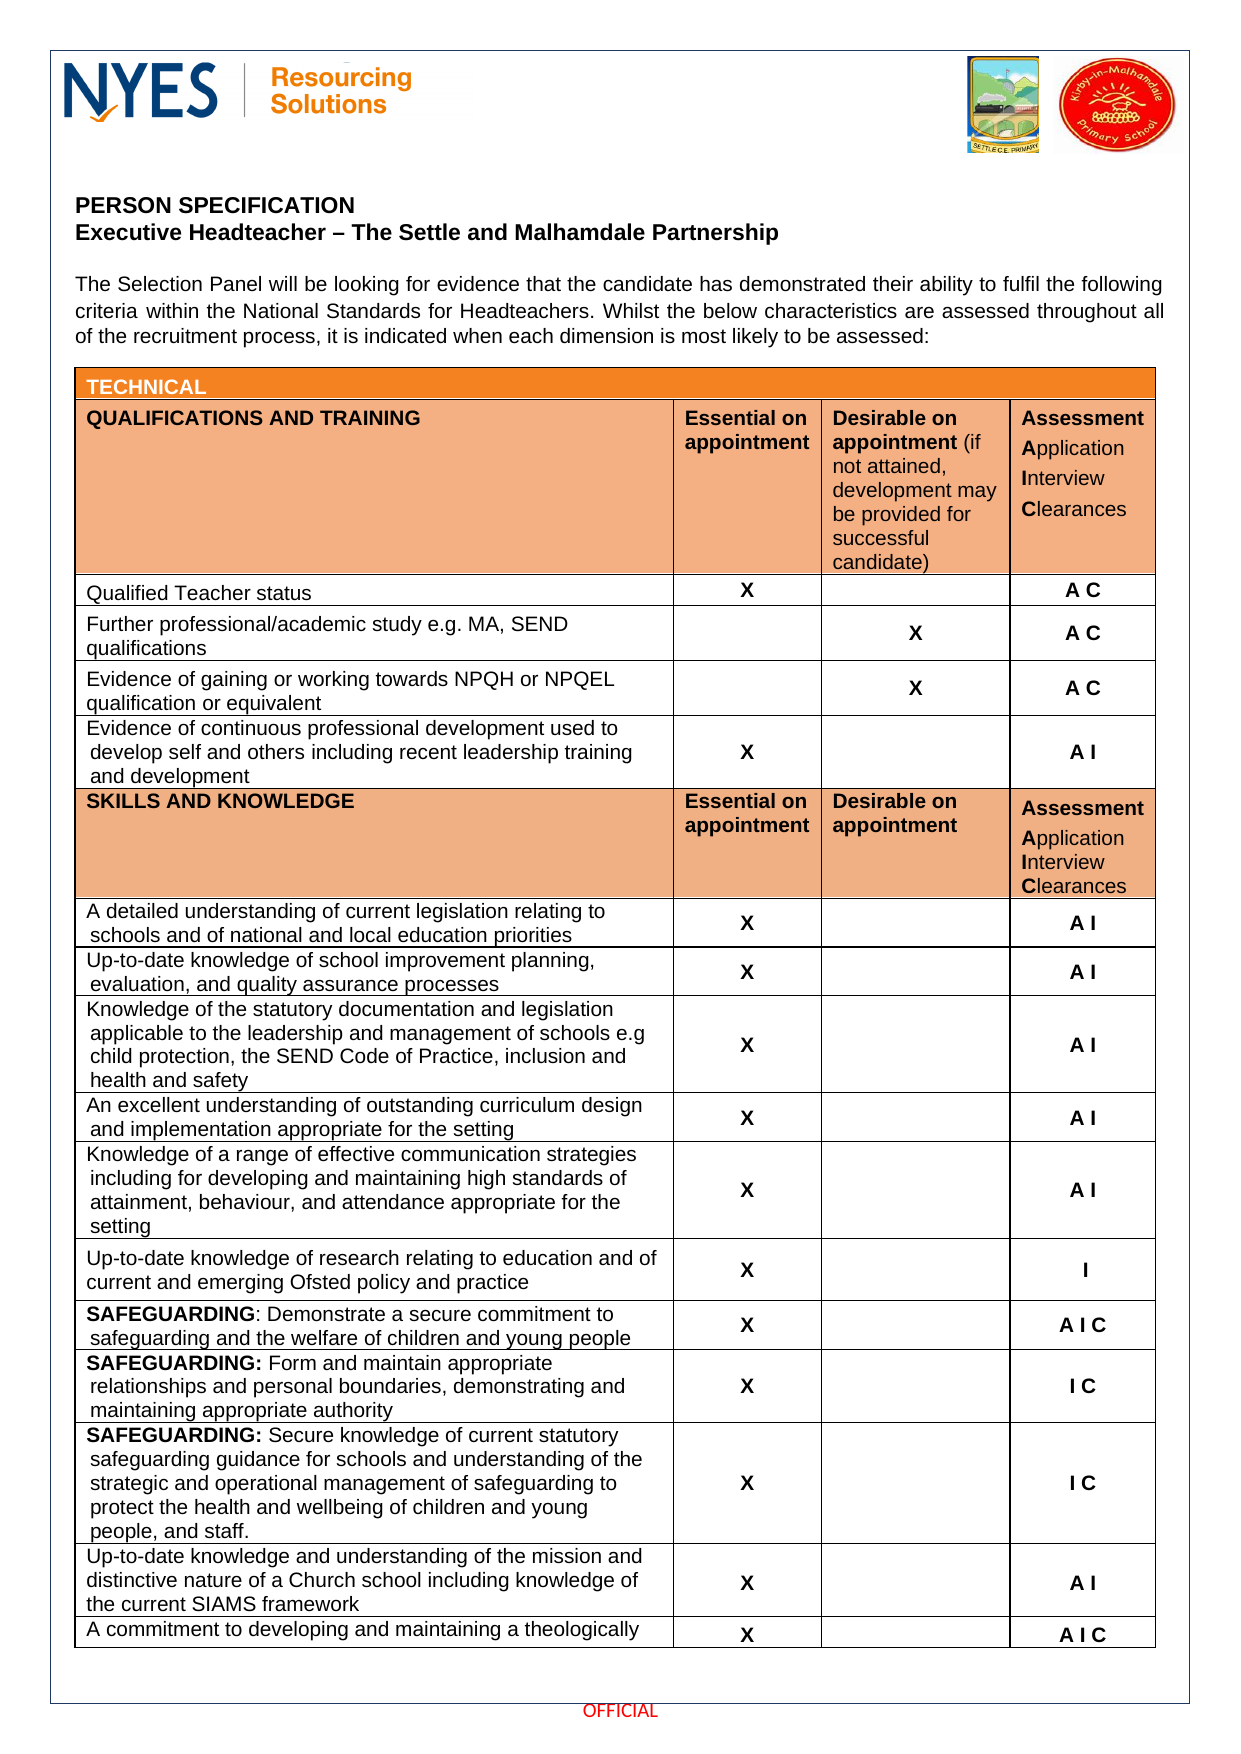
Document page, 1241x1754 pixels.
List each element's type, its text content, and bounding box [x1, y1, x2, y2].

table_cell X [674, 1423, 821, 1543]
text PERSON SPECIFICATION [75, 192, 1165, 219]
table_cell X [674, 1617, 821, 1647]
table_cell QUALIFICATIONS AND TRAINING [76, 400, 673, 573]
table_cell A C [1011, 575, 1155, 605]
table_cell Knowledge of a range of effective communication strategies including for developing and maintaining high standards of attainment, behaviour, and attendance appropriate for the setting [76, 1142, 673, 1238]
table_cell A C [1011, 606, 1155, 660]
table_cell X [674, 1544, 821, 1616]
table_cell SAFEGUARDING: Demonstrate a secure commitment to safeguarding and the welfare of children and young people [76, 1301, 673, 1349]
table_cell Up-to-date knowledge of school improvement planning, evaluation, and quality assurance processes [76, 948, 673, 995]
table_cell A I [1011, 948, 1155, 995]
table_cell [822, 1142, 1009, 1238]
table_cell [822, 1239, 1009, 1300]
table_cell X [674, 716, 821, 788]
table_cell X [674, 1239, 821, 1300]
table_cell X [674, 1301, 821, 1349]
table_cell [822, 1617, 1009, 1647]
text The Selection Panel will be looking for evidence that the candidate has demonstrated their ability to fulfil the following criteria within the National Standards for Headteachers. Whilst the below characteristics are assessed throughout all of the recruitment process, it is indicated when each dimension is most likely to be assessed: [75, 271, 1165, 348]
table_cell A I [1011, 1142, 1155, 1238]
table_cell A I [1011, 1544, 1155, 1616]
table_cell I [1011, 1239, 1155, 1300]
table_cell SAFEGUARDING: Secure knowledge of current statutory safeguarding guidance for schools and understanding of the strategic and operational management of safeguarding to protect the health and wellbeing of children and young people, and staff. [76, 1423, 673, 1543]
table_cell [822, 899, 1009, 946]
table_cell [822, 716, 1009, 788]
table_cell X [822, 661, 1009, 715]
table_cell [822, 1423, 1009, 1543]
table_cell A I [1011, 899, 1155, 946]
table_cell X [674, 1093, 821, 1141]
table_cell Essential on appointment [674, 789, 821, 897]
table_cell [822, 1544, 1009, 1616]
table_header TECHNICAL [76, 368, 1155, 398]
table_cell Qualified Teacher status [76, 575, 673, 605]
table_cell [822, 575, 1009, 605]
picture [1053, 56, 1184, 154]
table_cell Desirable on appointment (if not attained, development may be provided for successful candidate) [822, 400, 1009, 573]
table_cell SAFEGUARDING: Form and maintain appropriate relationships and personal boundaries, demonstrating and maintaining appropriate authority [76, 1350, 673, 1422]
table_cell A I C [1011, 1301, 1155, 1349]
picture [64, 62, 474, 122]
table_cell A I [1011, 716, 1155, 788]
table_cell SKILLS AND KNOWLEDGE [76, 789, 673, 897]
table_cell X [822, 606, 1009, 660]
table_cell A I [1011, 996, 1155, 1092]
table_cell [674, 606, 821, 660]
table_cell A I C [1011, 1617, 1155, 1647]
table_cell Assessment Application Interview Clearances [1011, 400, 1155, 573]
table_cell A detailed understanding of current legislation relating to schools and of national and local education priorities [76, 899, 673, 946]
text Executive Headteacher – The Settle and Malhamdale Partnership [75, 219, 1165, 245]
table_cell Assessment Application Interview Clearances [1011, 789, 1155, 897]
table_cell X [674, 575, 821, 605]
table_cell Evidence of gaining or working towards NPQH or NPQEL qualification or equivalent [76, 661, 673, 715]
table_cell [674, 661, 821, 715]
table_cell X [674, 1142, 821, 1238]
table_cell A I [1011, 1093, 1155, 1141]
table_cell [822, 996, 1009, 1092]
table_cell Essential on appointment [674, 400, 821, 573]
table_cell [822, 1093, 1009, 1141]
table_cell [822, 948, 1009, 995]
table_cell Up-to-date knowledge of research relating to education and of current and emerging Ofsted policy and practice [76, 1239, 673, 1300]
table_cell An excellent understanding of outstanding curriculum design and implementation appropriate for the setting [76, 1093, 673, 1141]
table_cell A C [1011, 661, 1155, 715]
table_cell Evidence of continuous professional development used to develop self and others including recent leadership training and development [76, 716, 673, 788]
table_cell X [674, 948, 821, 995]
table_cell I C [1011, 1350, 1155, 1422]
table_cell [822, 1350, 1009, 1422]
table_cell Up-to-date knowledge and understanding of the mission and distinctive nature of a Church school including knowledge of the current SIAMS framework [76, 1544, 673, 1616]
table_cell X [674, 996, 821, 1092]
table_cell X [674, 899, 821, 946]
table_cell Knowledge of the statutory documentation and legislation applicable to the leadership and management of schools e.g child protection, the SEND Code of Practice, inclusion and health and safety [76, 996, 673, 1092]
table_cell Further professional/academic study e.g. MA, SEND qualifications [76, 606, 673, 660]
table_cell X [674, 1350, 821, 1422]
picture [967, 56, 1039, 153]
table_cell [822, 1301, 1009, 1349]
table_cell Desirable on appointment [822, 789, 1009, 897]
table_cell I C [1011, 1423, 1155, 1543]
